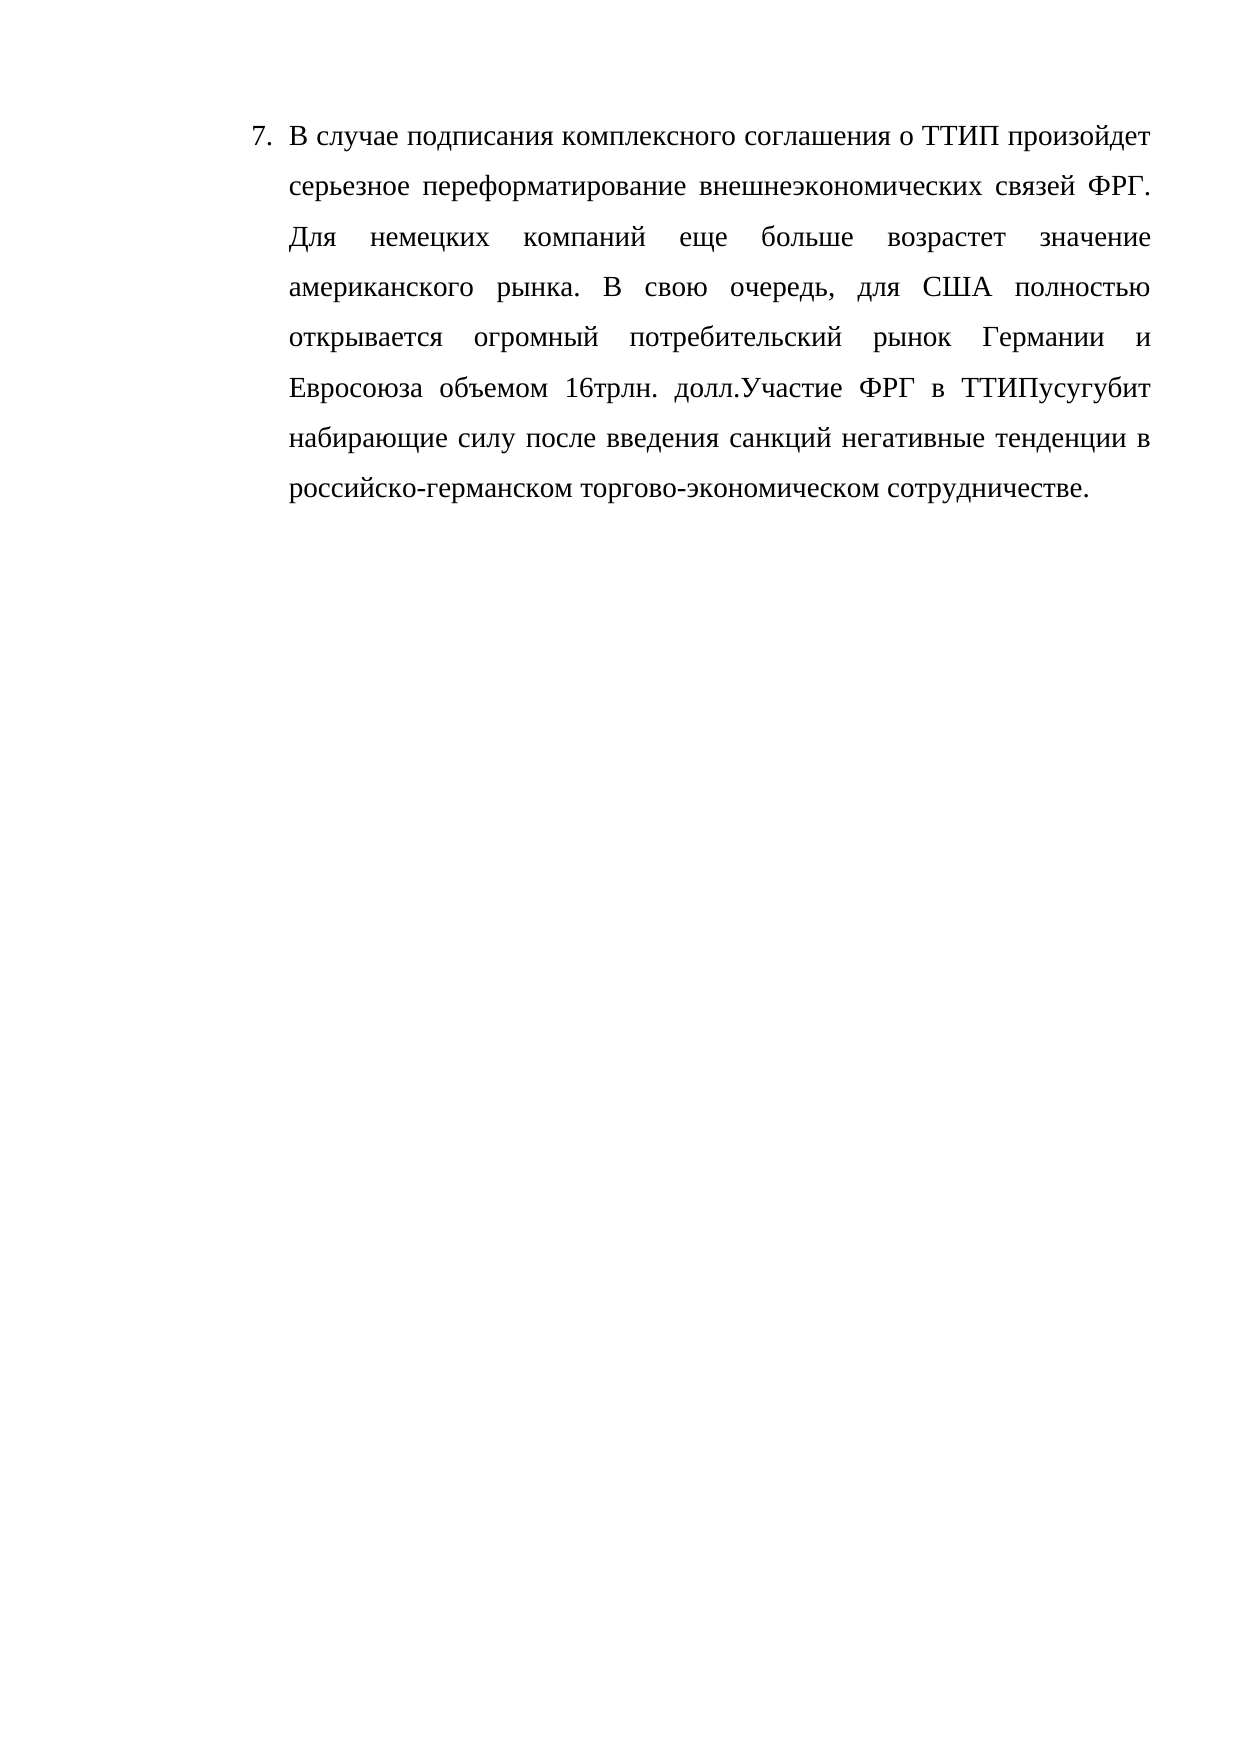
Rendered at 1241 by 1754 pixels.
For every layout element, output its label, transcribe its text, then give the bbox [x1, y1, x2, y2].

list В случае подписания комплексного соглашения о ТТИП произойдет серьезное переформатирование внешнеэкономических связей ФРГ. Для немецких компаний еще больше возрастет значение американского рынка. В свою очередь, для США полностью открывается огромный потребительский рынок Германии и Евросоюза объемом 16трлн. долл.Участие ФРГ в ТТИПусугубит набирающие силу после введения санкций негативные тенденции в российско-германском торгово-экономическом сотрудничестве. [251, 118, 1152, 504]
